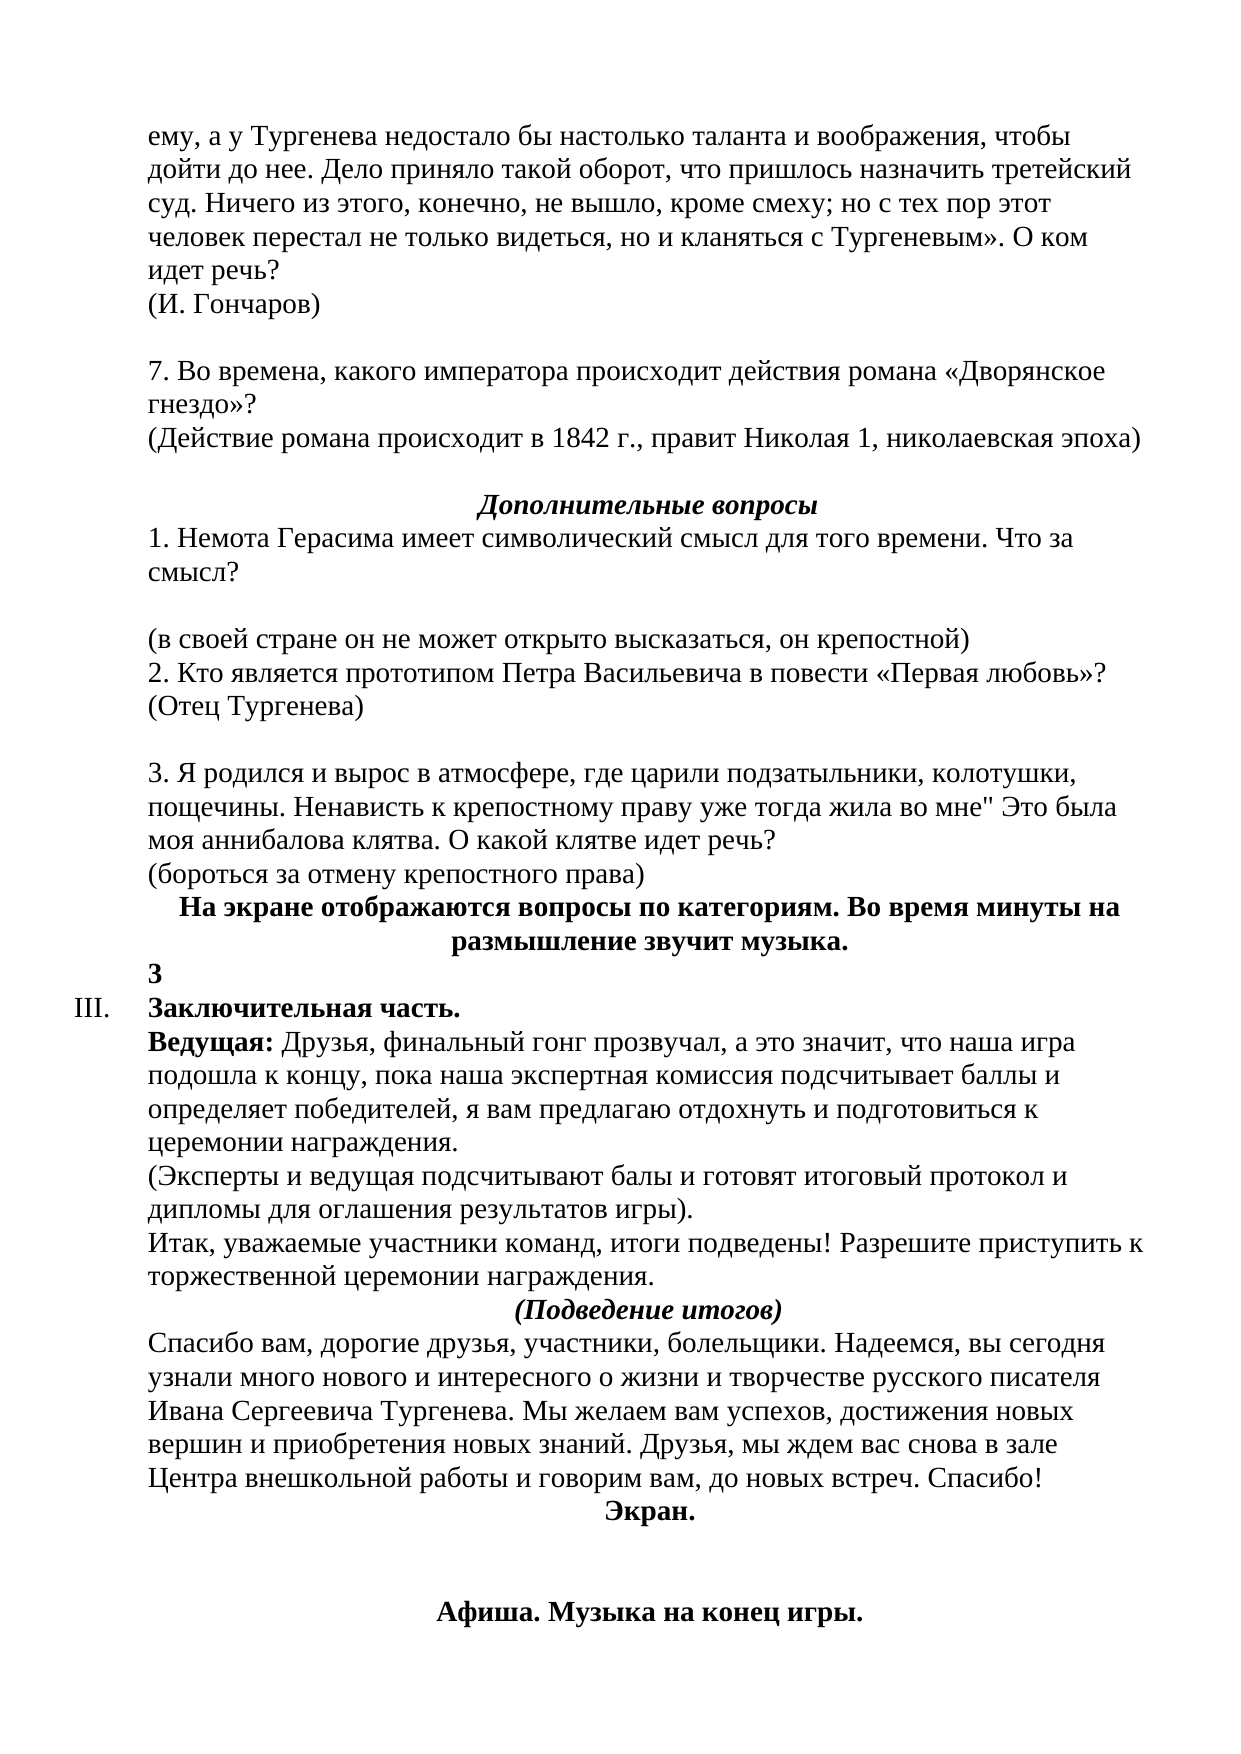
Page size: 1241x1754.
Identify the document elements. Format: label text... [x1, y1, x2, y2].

text Экран. [148, 1493, 1152, 1527]
text (Действие романа происходит в 1842 г., правит Николая 1, николаевская эпоха) [148, 420, 1152, 453]
text (И. Гончаров) [148, 286, 1152, 319]
text Итак, уважаемые участники команд, итоги подведены! Разрешите приступить к торжественной церемонии награждения. [148, 1225, 1152, 1292]
text (бороться за отмену крепостного права) [148, 856, 1152, 889]
text Афиша. Музыка на конец игры. [148, 1594, 1152, 1627]
text 1. Немота Герасима имеет символический смысл для того времени. Что за смысл? [148, 521, 1152, 588]
text (Подведение итогов) [148, 1292, 1152, 1326]
text 3. Я родился и вырос в атмосфере, где царили подзатыльники, колотушки, пощечины. Ненависть к крепостному праву уже тогда жила во мне" Это была моя аннибалова клятва. О какой клятве идет речь? [148, 755, 1152, 856]
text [148, 118, 1152, 286]
text Дополнительные вопросы [148, 487, 1152, 521]
text На экране отображаются вопросы по категориям. Во время минуты на размышление звучит музыка. [148, 889, 1152, 957]
text Ведущая: Друзья, финальный гонг прозвучал, а это значит, что наша игра подошла к концу, пока наша экспертная комиссия подсчитывает баллы и определяет победителей, я вам предлагаю отдохнуть и подготовиться к церемонии награждения. [148, 1024, 1152, 1158]
text 7. Во времена, какого императора происходит действия романа «Дворянское гнездо»? [148, 353, 1152, 420]
text (в своей стране он не может открыто высказаться, он крепостной) [148, 621, 1152, 655]
text Спасибо вам, дорогие друзья, участники, болельщики. Надеемся, вы сегодня узнали много нового и интересного о жизни и творчестве русского писателя Ивана Сергеевича Тургенева. Мы желаем вам успехов, достижения новых вершин и приобретения новых знаний. Друзья, мы ждем вас снова в зале Центра внешкольной работы и говорим вам, до новых встреч. Спасибо! [148, 1326, 1152, 1493]
text (Отец Тургенева) [148, 688, 1152, 722]
list Заключительная часть. [110, 990, 1152, 1024]
text (Эксперты и ведущая подсчитывают балы и готовят итоговый протокол и дипломы для оглашения результатов игры). [148, 1158, 1152, 1225]
text 3 [148, 957, 1152, 990]
text 2. Кто является прототипом Петра Васильевича в повести «Первая любовь»? [148, 655, 1152, 688]
